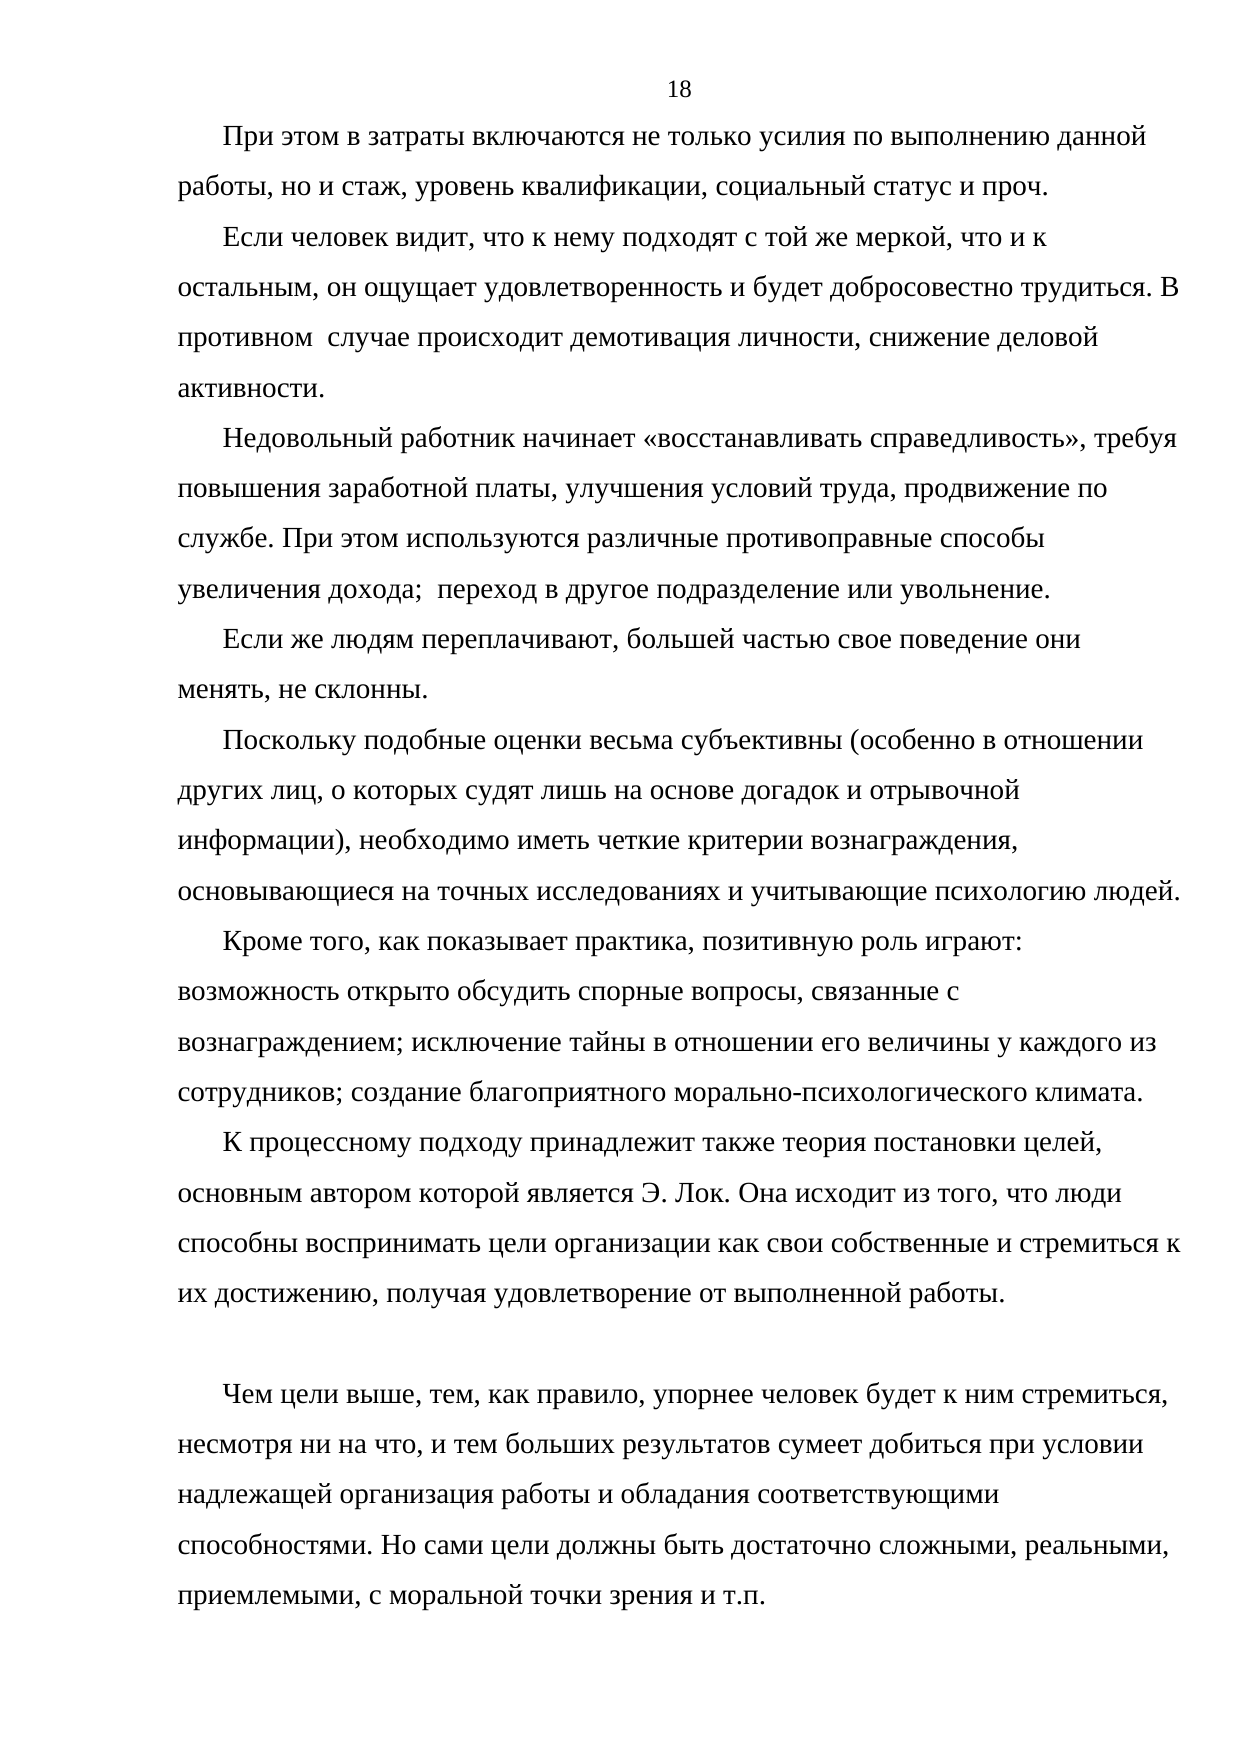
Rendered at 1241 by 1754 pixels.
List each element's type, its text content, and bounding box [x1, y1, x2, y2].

text Недовольный работник начинает «восстанавливать справедливость», требуя повышения заработной платы, улучшения условий труда, продвижение по службе. При этом используются различные противоправные способы увеличения дохода; переход в другое подразделение или увольнение. [177, 420, 1181, 604]
text Поскольку подобные оценки весьма субъективны (особенно в отношении других лиц, о которых судят лишь на основе догадок и отрывочной информации), необходимо иметь четкие критерии вознаграждения, основывающиеся на точных исследованиях и учитывающие психологию людей. [177, 722, 1181, 906]
text При этом в затраты включаются не только усилия по выполнению данной работы, но и стаж, уровень квалификации, социальный статус и проч. [177, 118, 1181, 202]
text К процессному подходу принадлежит также теория постановки целей, основным автором которой является Э. Лок. Она исходит из того, что люди способны воспринимать цели организации как свои собственные и стремиться к их достижению, получая удовлетворение от выполненной работы. [177, 1124, 1181, 1309]
text Если человек видит, что к нему подходят с той же меркой, что и к остальным, он ощущает удовлетворенность и будет добросовестно трудиться. В противном случае происходит демотивация личности, снижение деловой активности. [177, 219, 1181, 403]
text Кроме того, как показывает практика, позитивную роль играют: возможность открыто обсудить спорные вопросы, связанные с вознаграждением; исключение тайны в отношении его величины у каждого из сотрудников; создание благоприятного морально-психологического климата. [177, 923, 1181, 1108]
text Если же людям переплачивают, большей частью свое поведение они менять, не склонны. [177, 621, 1181, 705]
text Чем цели выше, тем, как правило, упорнее человек будет к ним стремиться, несмотря ни на что, и тем больших результатов сумеет добиться при условии надлежащей организация работы и обладания соответствующими способностями. Но сами цели должны быть достаточно сложными, реальными, приемлемыми, с моральной точки зрения и т.п. [177, 1376, 1181, 1611]
